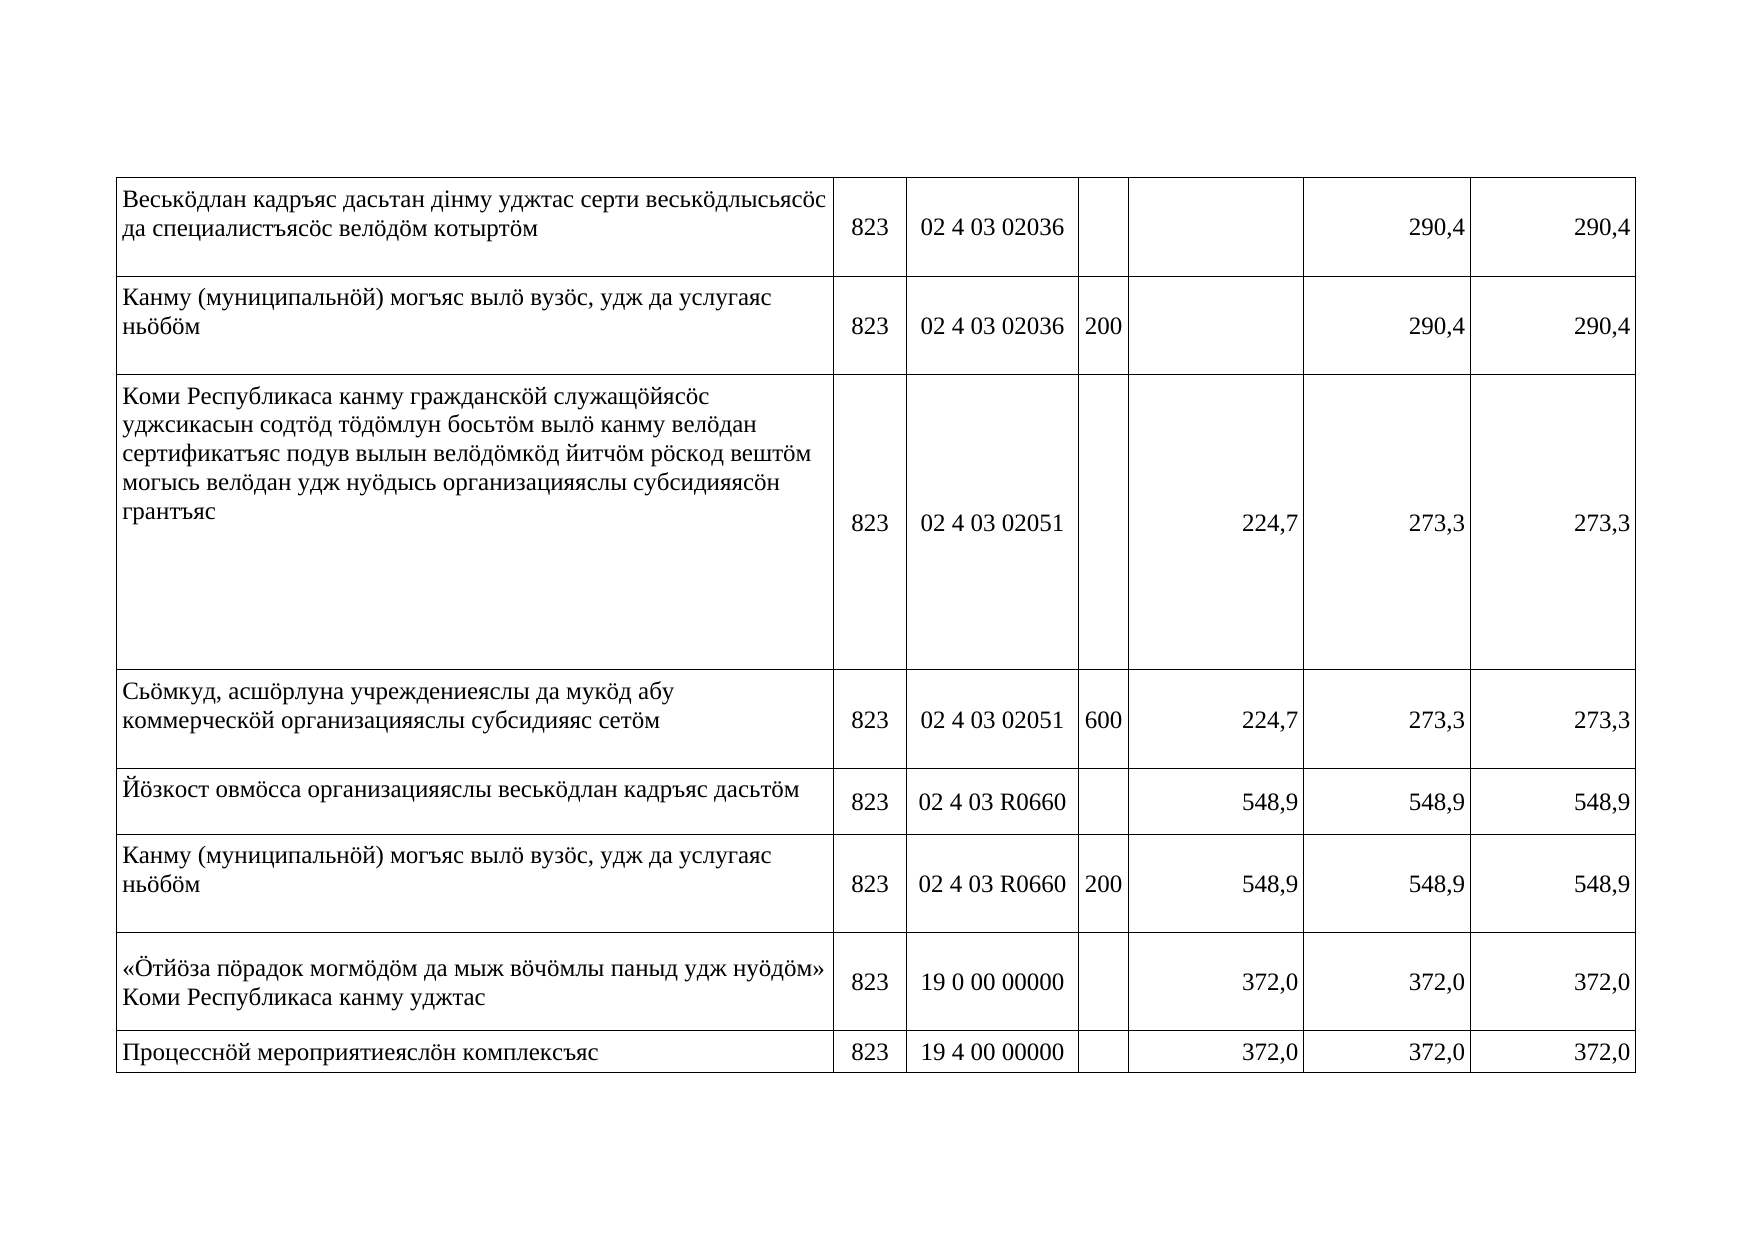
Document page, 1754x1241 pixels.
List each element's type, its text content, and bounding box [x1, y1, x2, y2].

table_cell 224,7 [1129, 375, 1303, 669]
table_cell 02 4 03 R0660 [907, 769, 1078, 833]
table_cell Веськӧдлан кадръяс дасьтан дінму уджтас серти веськӧдлысьясӧс да специалистъясӧс велӧдӧм котыртӧм [117, 178, 833, 276]
table_cell 548,9 [1129, 769, 1303, 833]
table_cell 19 0 00 00000 [907, 933, 1078, 1030]
table_cell «Ӧтйӧза пӧрадок могмӧдӧм да мыж вӧчӧмлы паныд удж нуӧдӧм» Коми Республикаса канму уджтас [117, 933, 833, 1030]
table_cell [1079, 1031, 1128, 1072]
table_cell 02 4 03 02036 [907, 178, 1078, 276]
table_cell Йӧзкост овмӧсса организацияяслы веськӧдлан кадръяс дасьтӧм [117, 769, 833, 833]
table_cell 372,0 [1304, 1031, 1470, 1072]
table_cell 823 [834, 670, 906, 768]
table_cell 548,9 [1304, 769, 1470, 833]
table_cell 290,4 [1471, 178, 1635, 276]
table_cell 823 [834, 933, 906, 1030]
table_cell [117, 277, 833, 374]
table_cell Процесснӧй мероприятиеяслӧн комплексъяс [117, 1031, 833, 1072]
table_cell 823 [834, 1031, 906, 1072]
table_cell [1079, 933, 1128, 1030]
table_cell 823 [834, 178, 906, 276]
table_cell 548,9 [1471, 769, 1635, 833]
table_cell 290,4 [1304, 277, 1470, 374]
table_cell [1129, 178, 1303, 276]
table_cell 290,4 [1471, 277, 1635, 374]
table_cell 372,0 [1471, 933, 1635, 1030]
table_cell 02 4 03 R0660 [907, 835, 1078, 932]
table_cell 273,3 [1304, 670, 1470, 768]
table_cell 19 4 00 00000 [907, 1031, 1078, 1072]
table_cell Коми Республикаса канму гражданскӧй служащӧйясӧс уджсикасын содтӧд тӧдӧмлун босьтӧм вылӧ канму велӧдан сертификатъяс подув вылын велӧдӧмкӧд йитчӧм рӧскод вештӧм могысь велӧдан удж нуӧдысь организацияяслы субсидияясӧн грантъяс [117, 375, 833, 669]
table_cell 02 4 03 02051 [907, 670, 1078, 768]
table_cell 823 [834, 835, 906, 932]
table_cell 200 [1079, 277, 1128, 374]
table_cell 224,7 [1129, 670, 1303, 768]
table_cell 548,9 [1304, 835, 1470, 932]
table_cell [1079, 178, 1128, 276]
table_cell 273,3 [1471, 670, 1635, 768]
table_cell 273,3 [1304, 375, 1470, 669]
table_cell 290,4 [1304, 178, 1470, 276]
table_cell Канму (муниципальнӧй) могъяс вылӧ вузӧс, удж да услугаяс ньӧбӧм [117, 835, 833, 932]
table_cell 372,0 [1129, 933, 1303, 1030]
table_cell [1079, 769, 1128, 833]
table_cell 823 [834, 277, 906, 374]
table_cell [1079, 375, 1128, 669]
table_cell [1129, 277, 1303, 374]
table_cell 02 4 03 02051 [907, 375, 1078, 669]
table_cell 548,9 [1471, 835, 1635, 932]
table_cell 02 4 03 02036 [907, 277, 1078, 374]
table_cell 823 [834, 769, 906, 833]
table_cell 200 [1079, 835, 1128, 932]
table_cell 823 [834, 375, 906, 669]
table_cell 372,0 [1129, 1031, 1303, 1072]
table_cell 372,0 [1304, 933, 1470, 1030]
table_cell 600 [1079, 670, 1128, 768]
table_cell Сьӧмкуд, асшӧрлуна учреждениеяслы да мукӧд абу коммерческӧй организацияяслы субсидияяс сетӧм [117, 670, 833, 768]
table_cell 273,3 [1471, 375, 1635, 669]
table_cell 372,0 [1471, 1031, 1635, 1072]
table_cell 548,9 [1129, 835, 1303, 932]
